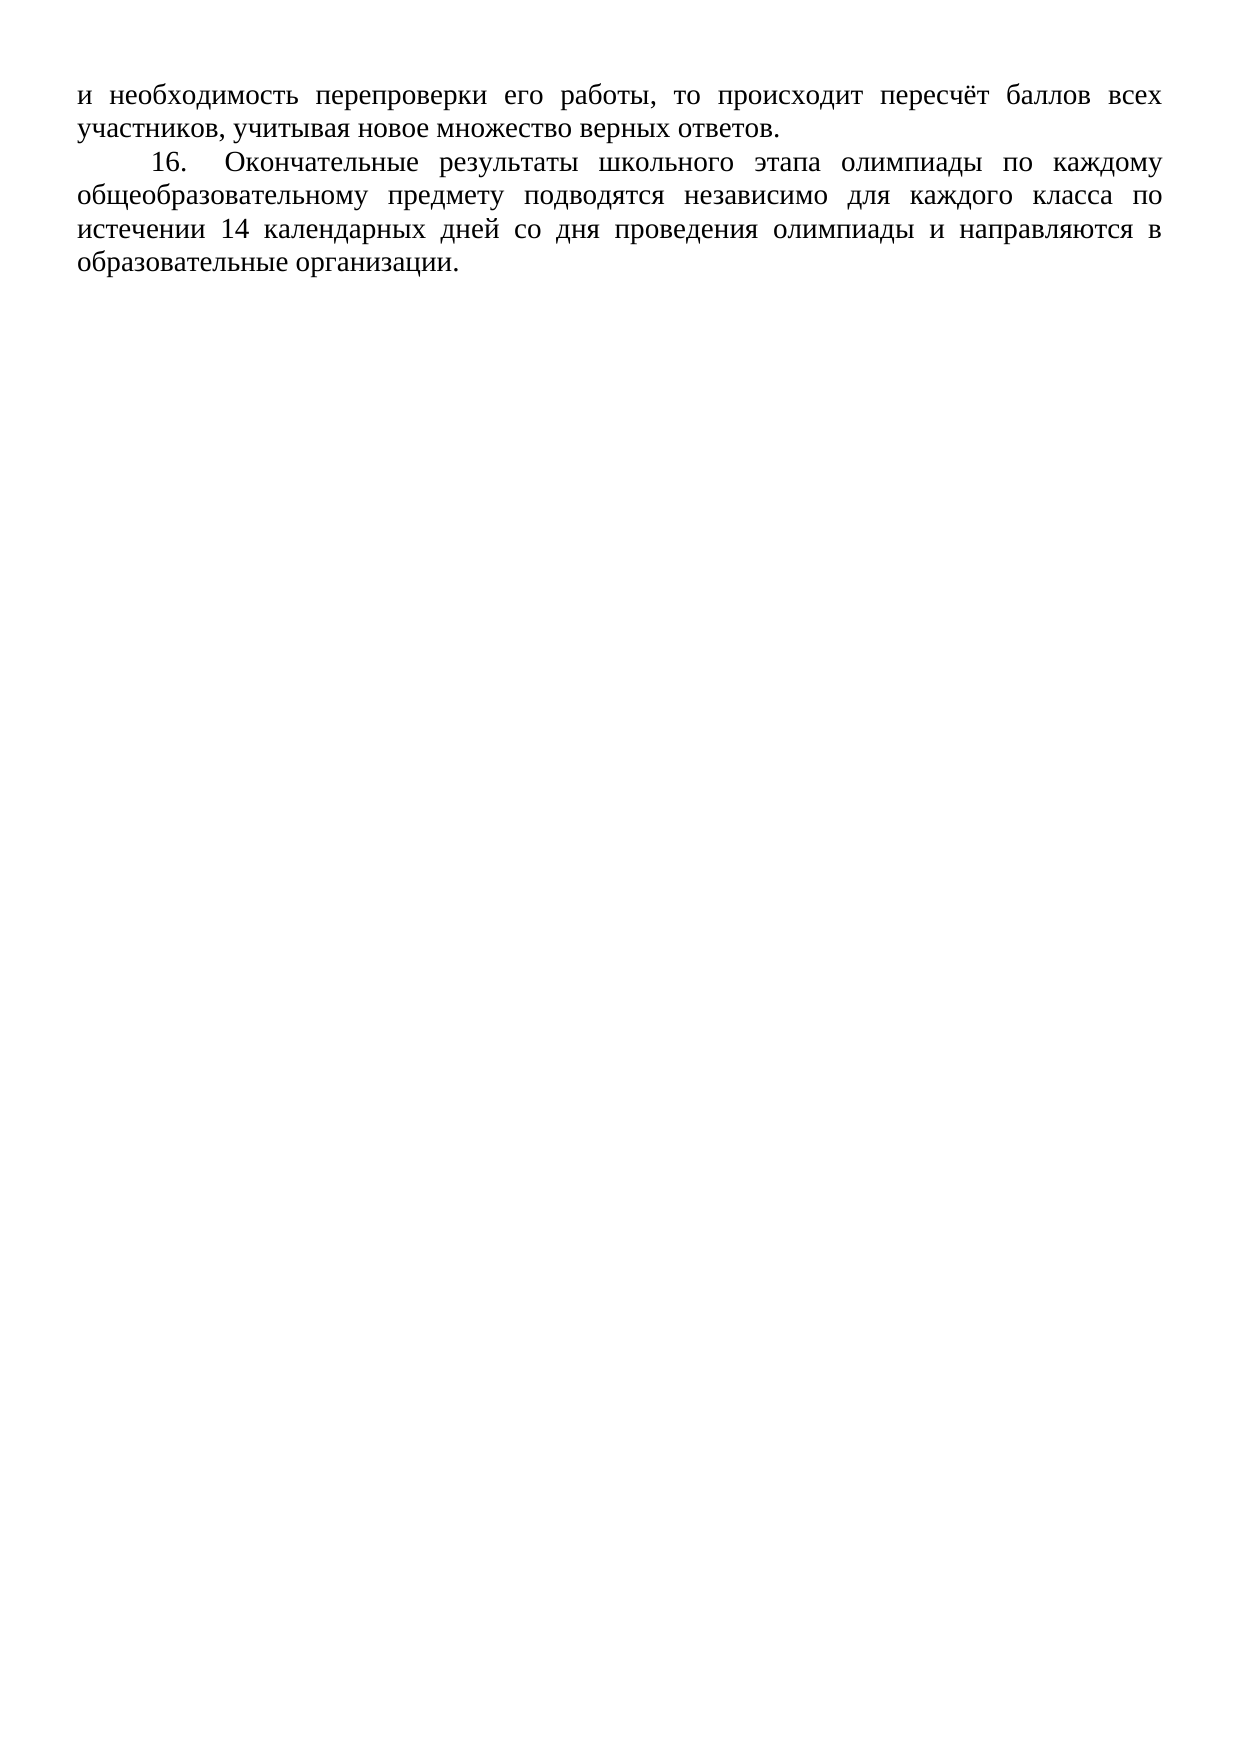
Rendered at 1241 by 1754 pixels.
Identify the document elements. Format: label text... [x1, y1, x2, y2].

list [77, 77, 1163, 144]
list Окончательные результаты школьного этапа олимпиады по каждому общеобразовательному предмету подводятся независимо для каждого класса по истечении 14 календарных дней со дня проведения олимпиады и направляются в образовательные организации. [77, 144, 1163, 278]
